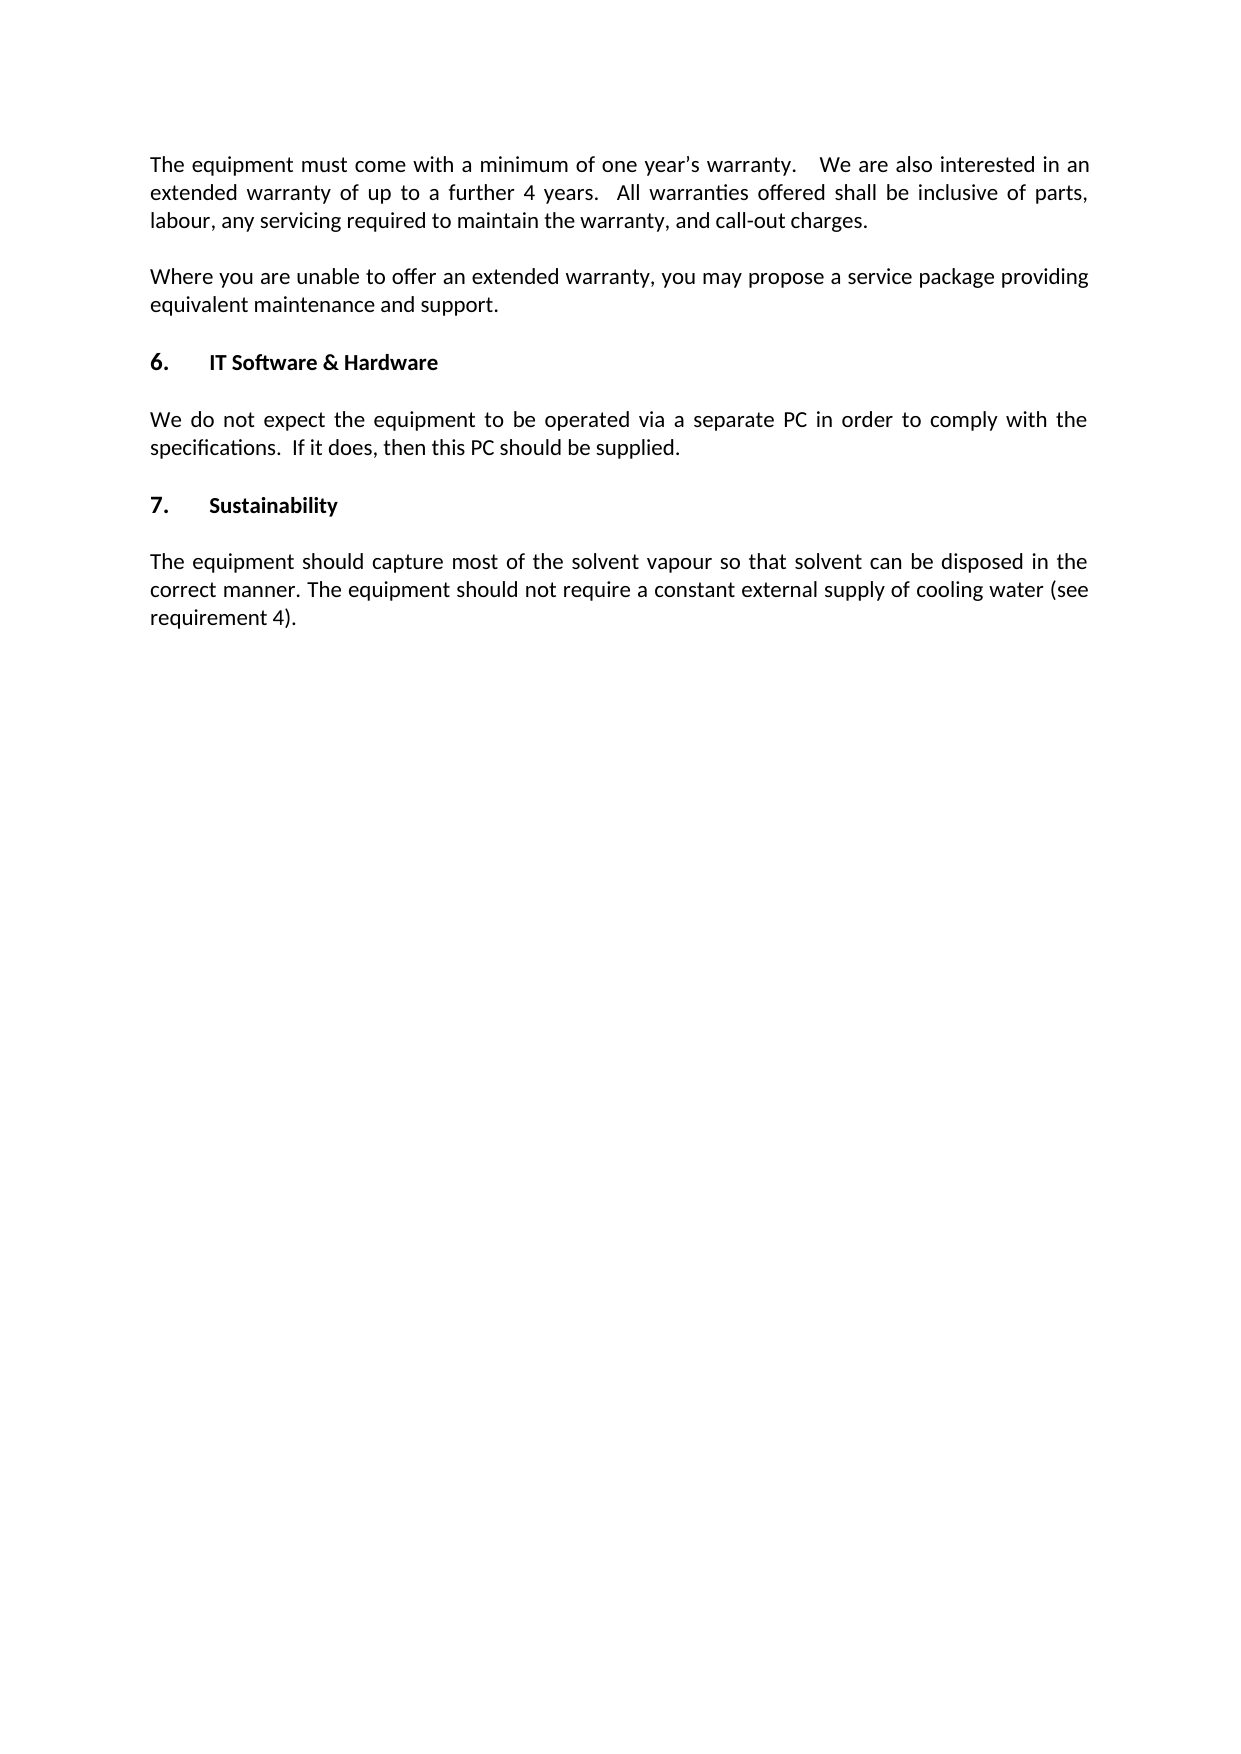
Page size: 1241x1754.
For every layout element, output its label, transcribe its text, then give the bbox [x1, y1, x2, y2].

text We do not expect the equipment to be operated via a separate PC in order to comply with the specifications. If it does, then this PC should be supplied. [150, 405, 1090, 461]
text The equipment must come with a minimum of one year’s warranty. We are also interested in an extended warranty of up to a further 4 years. All warranties offered shall be inclusive of parts, labour, any servicing required to maintain the warranty, and call-out charges. [150, 150, 1090, 234]
list IT Software & Hardware [150, 346, 1090, 377]
text The equipment should capture most of the solvent vapour so that solvent can be disposed in the correct manner. The equipment should not require a constant external supply of cooling water (see requirement 4). [150, 547, 1090, 631]
list Sustainability [150, 489, 1090, 519]
text Where you are unable to offer an extended warranty, you may propose a service package providing equivalent maintenance and support. [150, 262, 1090, 318]
